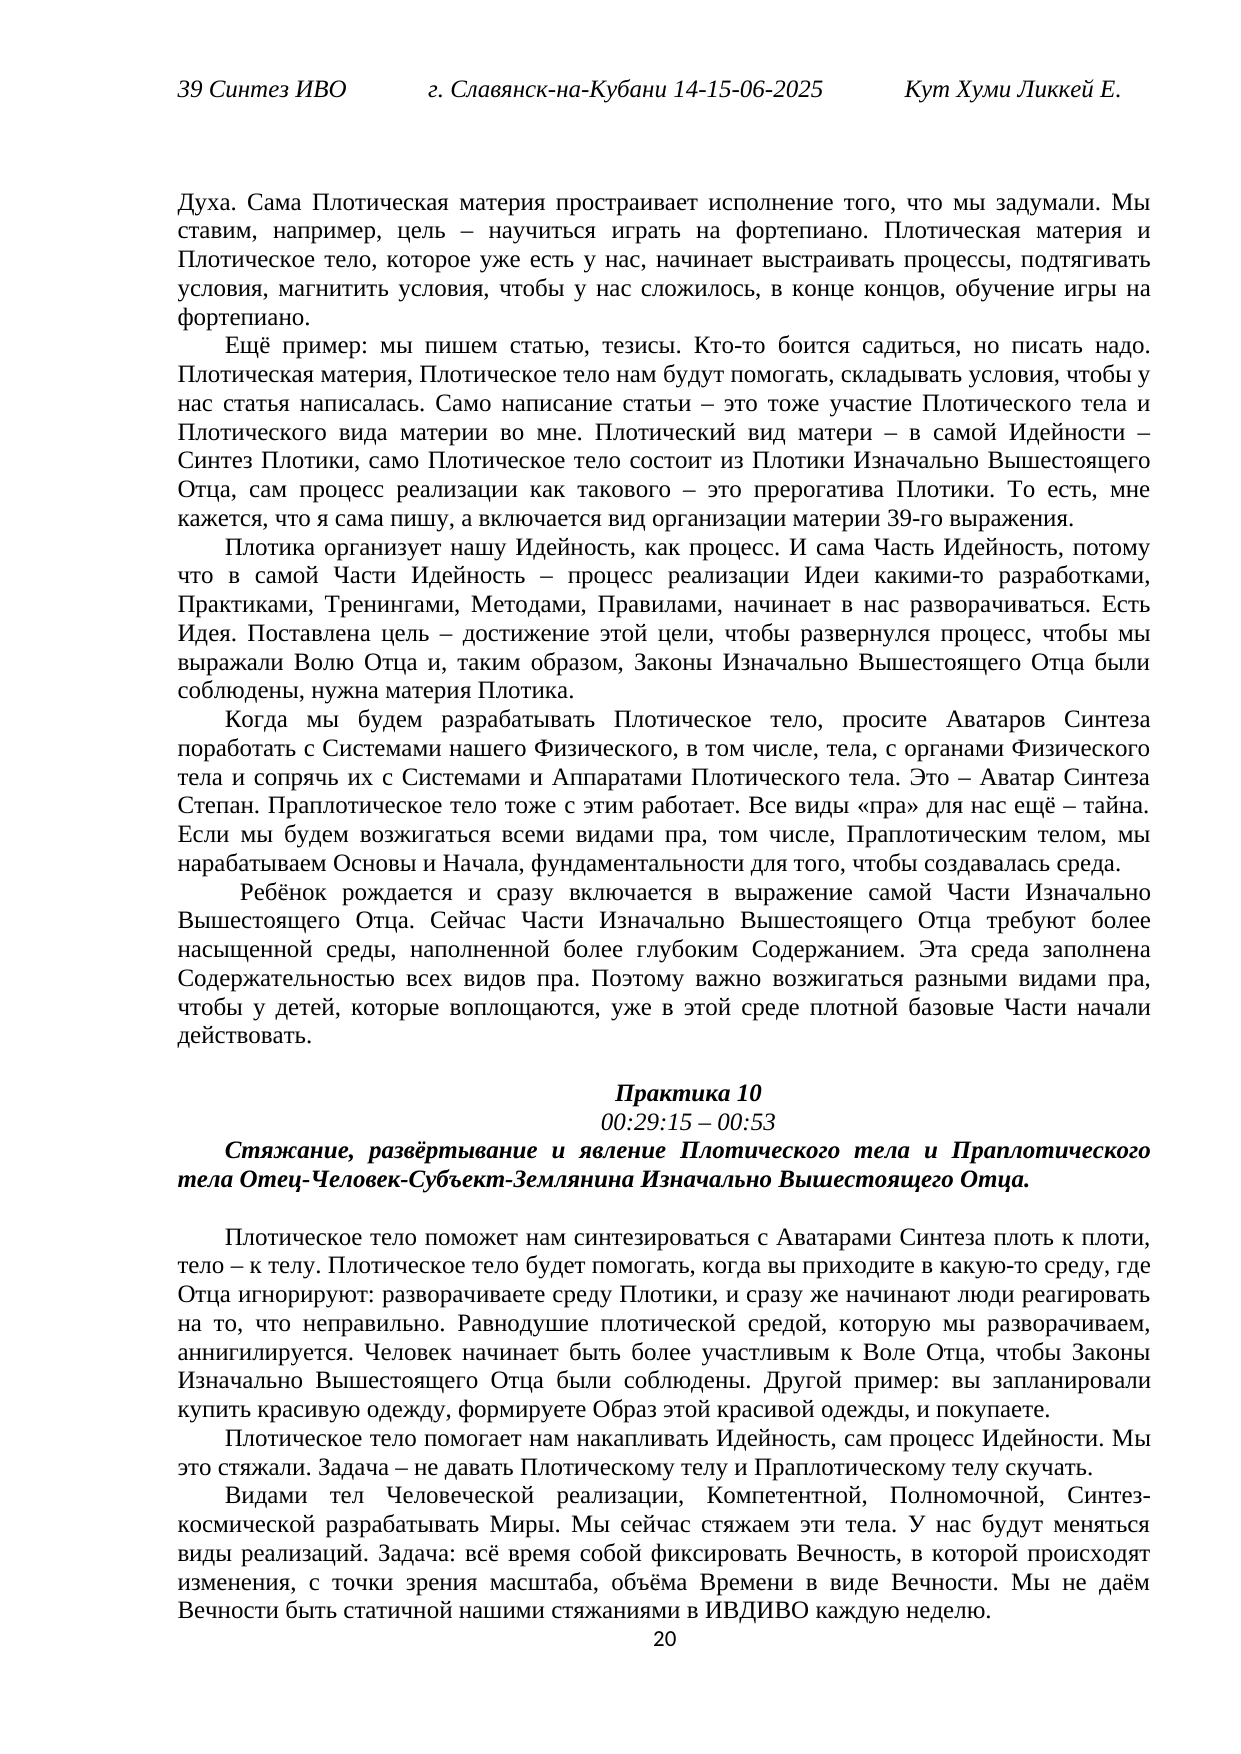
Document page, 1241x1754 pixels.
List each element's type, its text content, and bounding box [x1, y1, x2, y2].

text Практика 10 [177, 1078, 1152, 1107]
text Стяжание, развёртывание и явление Плотического тела и Праплотического тела Отец-Человек-Субъект-Землянина Изначально Вышестоящего Отца. [177, 1135, 1152, 1193]
text Когда мы будем разрабатывать Плотическое тело, просите Аватаров Синтеза поработать с Системами нашего Физического, в том числе, тела, с органами Физического тела и сопрячь их с Системами и Аппаратами Плотического тела. Это – Аватар Синтеза Степан. Праплотическое тело тоже с этим работает. Все виды «пра» для нас ещё – тайна. Если мы будем возжигаться всеми видами пра, том числе, Праплотическим телом, мы нарабатываем Основы и Начала, фундаментальности для того, чтобы создавалась среда. [177, 704, 1152, 877]
text Ребёнок рождается и сразу включается в выражение самой Части Изначально Вышестоящего Отца. Сейчас Части Изначально Вышестоящего Отца требуют более насыщенной среды, наполненной более глубоким Содержанием. Эта среда заполнена Содержательностью всех видов пра. Поэтому важно возжигаться разными видами пра, чтобы у детей, которые воплощаются, уже в этой среде плотной базовые Части начали действовать. [177, 877, 1152, 1049]
text Плотика организует нашу Идейность, как процесс. И сама Часть Идейность, потому что в самой Части Идейность – процесс реализации Идеи какими-то разработками, Практиками, Тренингами, Методами, Правилами, начинает в нас разворачиваться. Есть Идея. Поставлена цель – достижение этой цели, чтобы развернулся процесс, чтобы мы выражали Волю Отца и, таким образом, Законы Изначально Вышестоящего Отца были соблюдены, нужна материя Плотика. [177, 532, 1152, 704]
text Ещё пример: мы пишем статью, тезисы. Кто-то боится садиться, но писать надо. Плотическая материя, Плотическое тело нам будут помогать, складывать условия, чтобы у нас статья написалась. Само написание статьи – это тоже участие Плотического тела и Плотического вида материи во мне. Плотический вид матери – в самой Идейности – Синтез Плотики, само Плотическое тело состоит из Плотики Изначально Вышестоящего Отца, сам процесс реализации как такового – это прерогатива Плотики. То есть, мне кажется, что я сама пишу, а включается вид организации материи 39-го выражения. [177, 330, 1152, 532]
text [177, 187, 1152, 330]
text 00:29:15 – 00:53 [177, 1107, 1152, 1135]
text Видами тел Человеческой реализации, Компетентной, Полномочной, Синтез-космической разрабатывать Миры. Мы сейчас стяжаем эти тела. У нас будут меняться виды реализаций. Задача: всё время собой фиксировать Вечность, в которой происходят изменения, с точки зрения масштаба, объёма Времени в виде Вечности. Мы не даём Вечности быть статичной нашими стяжаниями в ИВДИВО каждую неделю. [177, 1480, 1152, 1624]
text Плотическое тело помогает нам накапливать Идейность, сам процесс Идейности. Мы это стяжали. Задача – не давать Плотическому телу и Праплотическому телу скучать. [177, 1423, 1152, 1480]
text Плотическое тело поможет нам синтезироваться с Аватарами Синтеза плоть к плоти, тело – к телу. Плотическое тело будет помогать, когда вы приходите в какую-то среду, где Отца игнорируют: разворачиваете среду Плотики, и сразу же начинают люди реагировать на то, что неправильно. Равнодушие плотической средой, которую мы разворачиваем, аннигилируется. Человек начинает быть более участливым к Воле Отца, чтобы Законы Изначально Вышестоящего Отца были соблюдены. Другой пример: вы запланировали купить красивую одежду, формируете Образ этой красивой одежды, и покупаете. [177, 1222, 1152, 1423]
